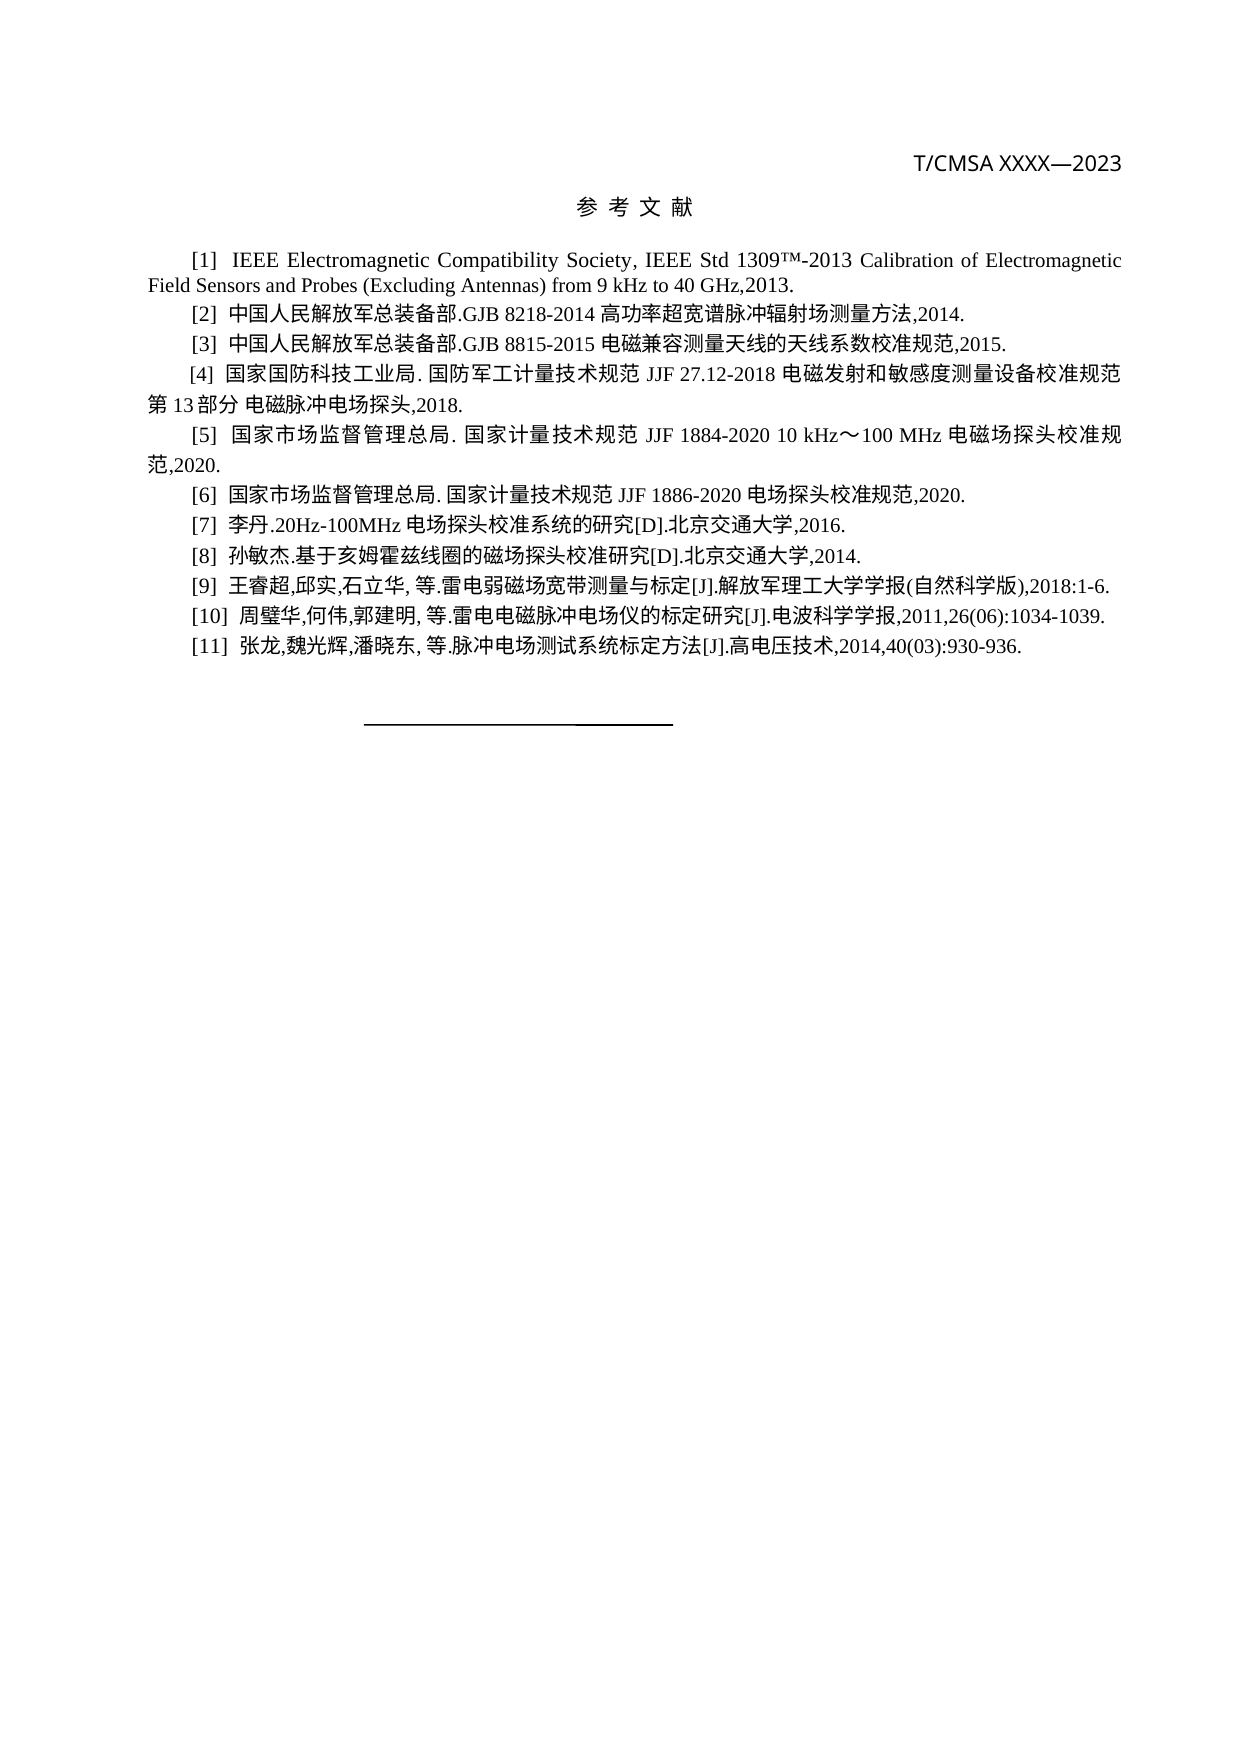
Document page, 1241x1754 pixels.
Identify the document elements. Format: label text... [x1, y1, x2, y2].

text 参 考 文 献 [148, 190, 1122, 222]
text [4] 国家国防科技工业局. 国防军工计量技术规范 JJF 27.12-2018 电磁发射和敏感度测量设备校准规范 第13部分 电磁脉冲电场探头,2018. [148, 358, 1122, 418]
text [8] 孙敏杰.基于亥姆霍兹线圈的磁场探头校准研究[D].北京交通大学,2014. [148, 539, 1122, 569]
text [11] 张龙,魏光辉,潘晓东, 等.脉冲电场测试系统标定方法[J].高电压技术,2014,40(03):930-936. [148, 629, 1122, 660]
text [7] 李丹.20Hz-100MHz电场探头校准系统的研究[D].北京交通大学,2016. [148, 509, 1122, 539]
text [2] 中国人民解放军总装备部.GJB 8218-2014 高功率超宽谱脉冲辐射场测量方法,2014. [148, 297, 1122, 327]
text [5] 国家市场监督管理总局. 国家计量技术规范 JJF 1884-2020 10 kHz～100 MHz电磁场探头校准规范,2020. [148, 418, 1122, 478]
text [10] 周璧华,何伟,郭建明, 等.雷电电磁脉冲电场仪的标定研究[J].电波科学学报,2011,26(06):1034-1039. [148, 599, 1122, 629]
text [3] 中国人民解放军总装备部.GJB 8815-2015 电磁兼容测量天线的天线系数校准规范,2015. [148, 327, 1122, 358]
text [9] 王睿超,邱实,石立华, 等.雷电弱磁场宽带测量与标定[J].解放军理工大学学报(自然科学版),2018:1-6. [148, 569, 1122, 599]
text [1] IEEE Electromagnetic Compatibility Society, IEEE Std 1309™-2013 Calibration of Electromagnetic Field Sensors and Probes (Excluding Antennas) from 9 kHz to 40 GHz,2013. [148, 247, 1122, 297]
text [6] 国家市场监督管理总局. 国家计量技术规范 JJF 1886-2020 电场探头校准规范,2020. [148, 478, 1122, 509]
